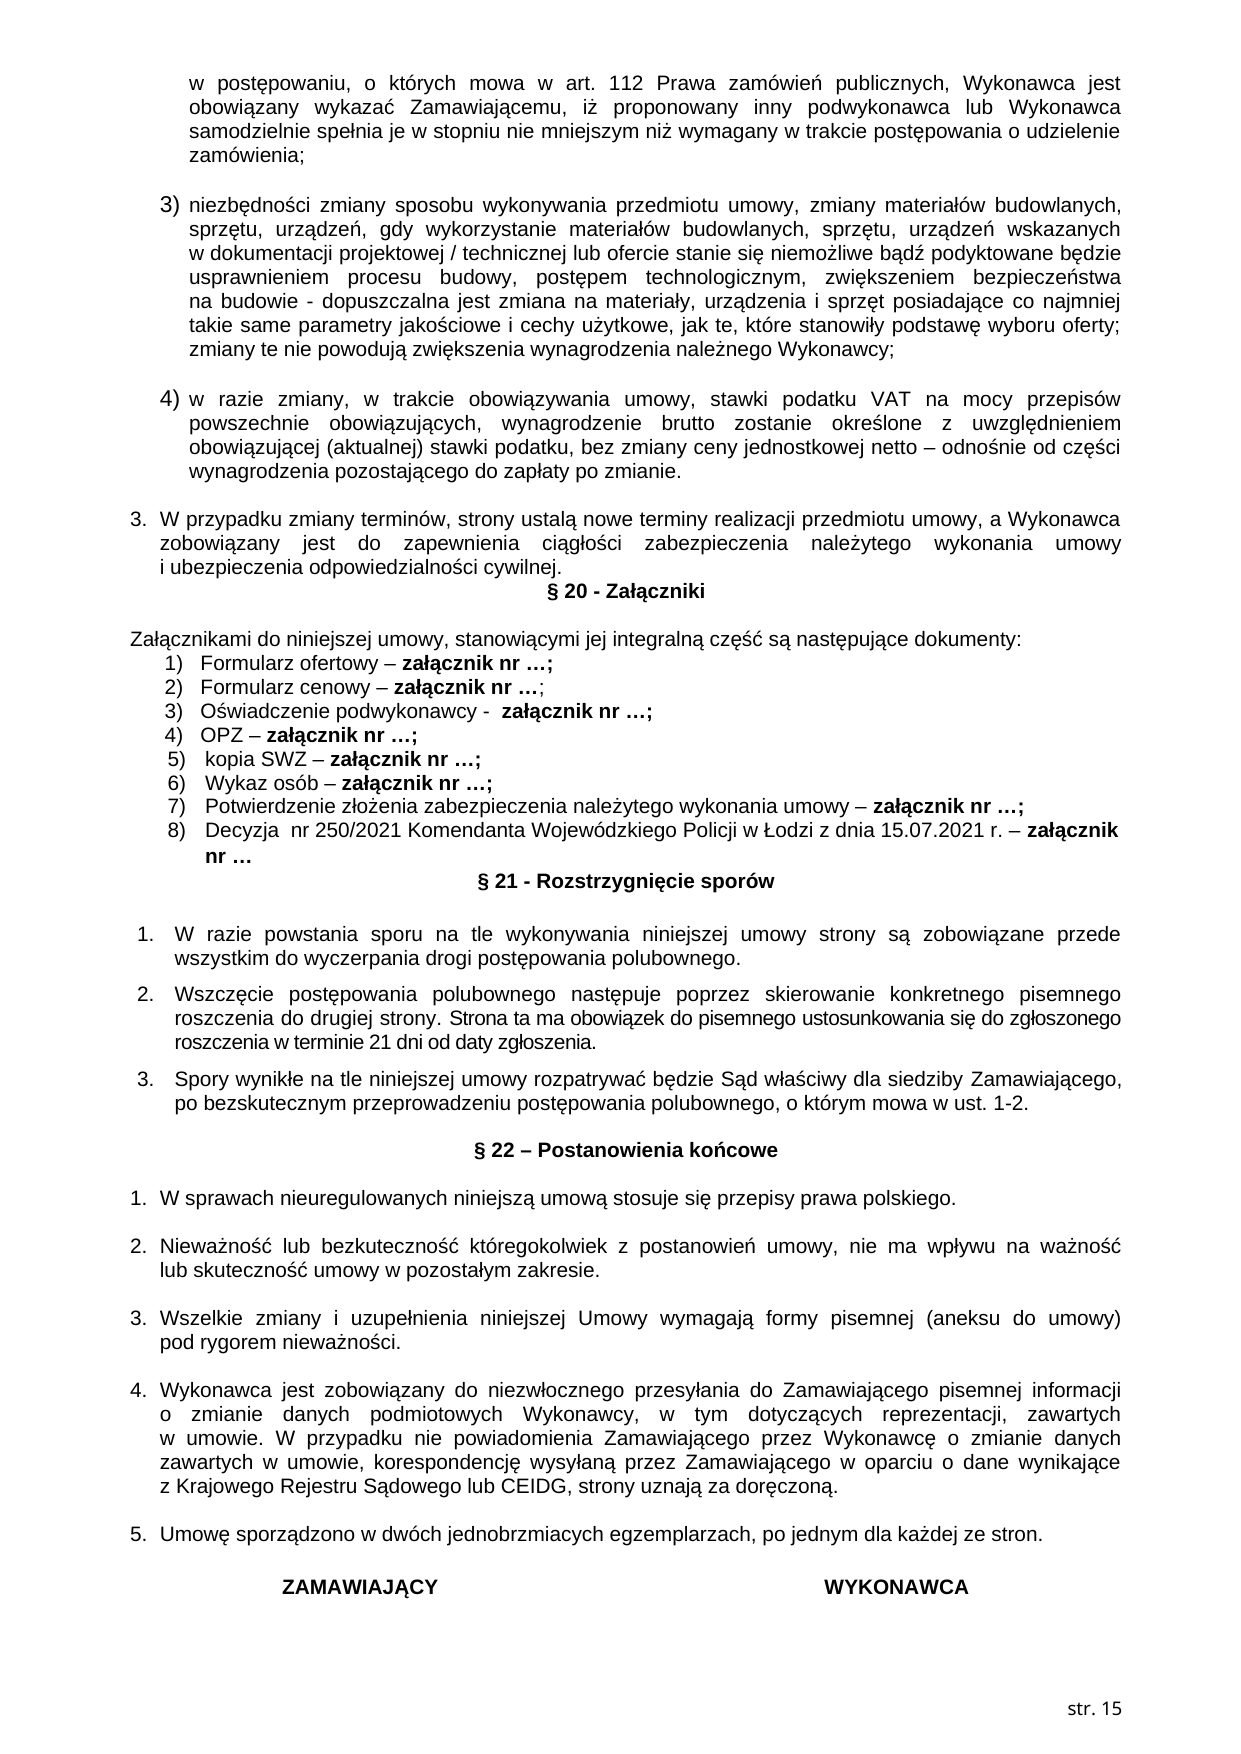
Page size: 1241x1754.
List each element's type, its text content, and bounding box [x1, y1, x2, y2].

list Spory wynikłe na tle niniejszej umowy rozpatrywać będzie Sąd właściwy dla siedziby Zamawiającego, po bezskutecznym przeprowadzeniu postępowania polubownego, o którym mowa w ust. 1-2. [137, 1066, 1122, 1114]
list Wykaz osób – załącznik nr …; [167, 770, 1122, 794]
list Wykonawca jest zobowiązany do niezwłocznego przesyłania do Zamawiającego pisemnej informacji o zmianie danych podmiotowych Wykonawcy, w tym dotyczących reprezentacji, zawartych w umowie. W przypadku nie powiadomienia Zamawiającego przez Wykonawcę o zmianie danych zawartych w umowie, korespondencję wysyłaną przez Zamawiającego w oparciu o dane wynikające z Krajowego Rejestru Sądowego lub CEIDG, strony uznają za doręczoną. [130, 1378, 1122, 1498]
text § 20 - Załączniki [130, 579, 1122, 603]
list W sprawach nieuregulowanych niniejszą umową stosuje się przepisy prawa polskiego. [130, 1186, 1122, 1210]
list W przypadku zmiany terminów, strony ustalą nowe terminy realizacji przedmiotu umowy, a Wykonawca zobowiązany jest do zapewnienia ciągłości zabezpieczenia należytego wykonania umowy i ubezpieczenia odpowiedzialności cywilnej. [130, 507, 1122, 579]
list w razie zmiany, w trakcie obowiązywania umowy, stawki podatku VAT na mocy przepisów powszechnie obowiązujących, wynagrodzenie brutto zostanie określone z uwzględnieniem obowiązującej (aktualnej) stawki podatku, bez zmiany ceny jednostkowej netto – odnośnie od części wynagrodzenia pozostającego do zapłaty po zmianie. [159, 385, 1122, 483]
text § 22 – Postanowienia końcowe [130, 1138, 1122, 1162]
list Umowę sporządzono w dwóch jednobrzmiacych egzemplarzach, po jednym dla każdej ze stron. [130, 1522, 1122, 1546]
text 1) Formularz ofertowy – załącznik nr …; [130, 651, 1122, 674]
text 2) Formularz cenowy – załącznik nr …; [130, 674, 1122, 698]
list Decyzja nr 250/2021 Komendanta Wojewódzkiego Policji w Łodzi z dnia 15.07.2021 r. – załącznik nr … [167, 818, 1122, 867]
list W razie powstania sporu na tle wykonywania niniejszej umowy strony są zobowiązane przede wszystkim do wyczerpania drogi postępowania polubownego. [137, 922, 1122, 969]
text § 21 - Rozstrzygnięcie sporów [130, 868, 1122, 892]
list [159, 71, 1122, 167]
text ZAMAWIAJĄCY WYKONAWCA [130, 1575, 1122, 1599]
list Wszczęcie postępowania polubownego następuje poprzez skierowanie konkretnego pisemnego roszczenia do drugiej strony. Strona ta ma obowiązek do pisemnego ustosunkowania się do zgłoszonego roszczenia w terminie 21 dni od daty zgłoszenia. [137, 982, 1122, 1054]
list Potwierdzenie złożenia zabezpieczenia należytego wykonania umowy – załącznik nr …; [167, 794, 1122, 818]
text Załącznikami do niniejszej umowy, stanowiącymi jej integralną część są następujące dokumenty: [130, 627, 1122, 651]
list kopia SWZ – załącznik nr …; [167, 746, 1122, 770]
text 3) Oświadczenie podwykonawcy - załącznik nr …; [130, 698, 1122, 722]
text 4) OPZ – załącznik nr …; [130, 722, 1122, 746]
list Nieważność lub bezkuteczność któregokolwiek z postanowień umowy, nie ma wpływu na ważność lub skuteczność umowy w pozostałym zakresie. [130, 1234, 1122, 1282]
list Wszelkie zmiany i uzupełnienia niniejszej Umowy wymagają formy pisemnej (aneksu do umowy) pod rygorem nieważności. [130, 1306, 1122, 1354]
list niezbędności zmiany sposobu wykonywania przedmiotu umowy, zmiany materiałów budowlanych, sprzętu, urządzeń, gdy wykorzystanie materiałów budowlanych, sprzętu, urządzeń wskazanych w dokumentacji projektowej / technicznej lub ofercie stanie się niemożliwe bądź podyktowane będzie usprawnieniem procesu budowy, postępem technologicznym, zwiększeniem bezpieczeństwa na budowie - dopuszczalna jest zmiana na materiały, urządzenia i sprzęt posiadające co najmniej takie same parametry jakościowe i cechy użytkowe, jak te, które stanowiły podstawę wyboru oferty; zmiany te nie powodują zwiększenia wynagrodzenia należnego Wykonawcy; [159, 191, 1122, 361]
